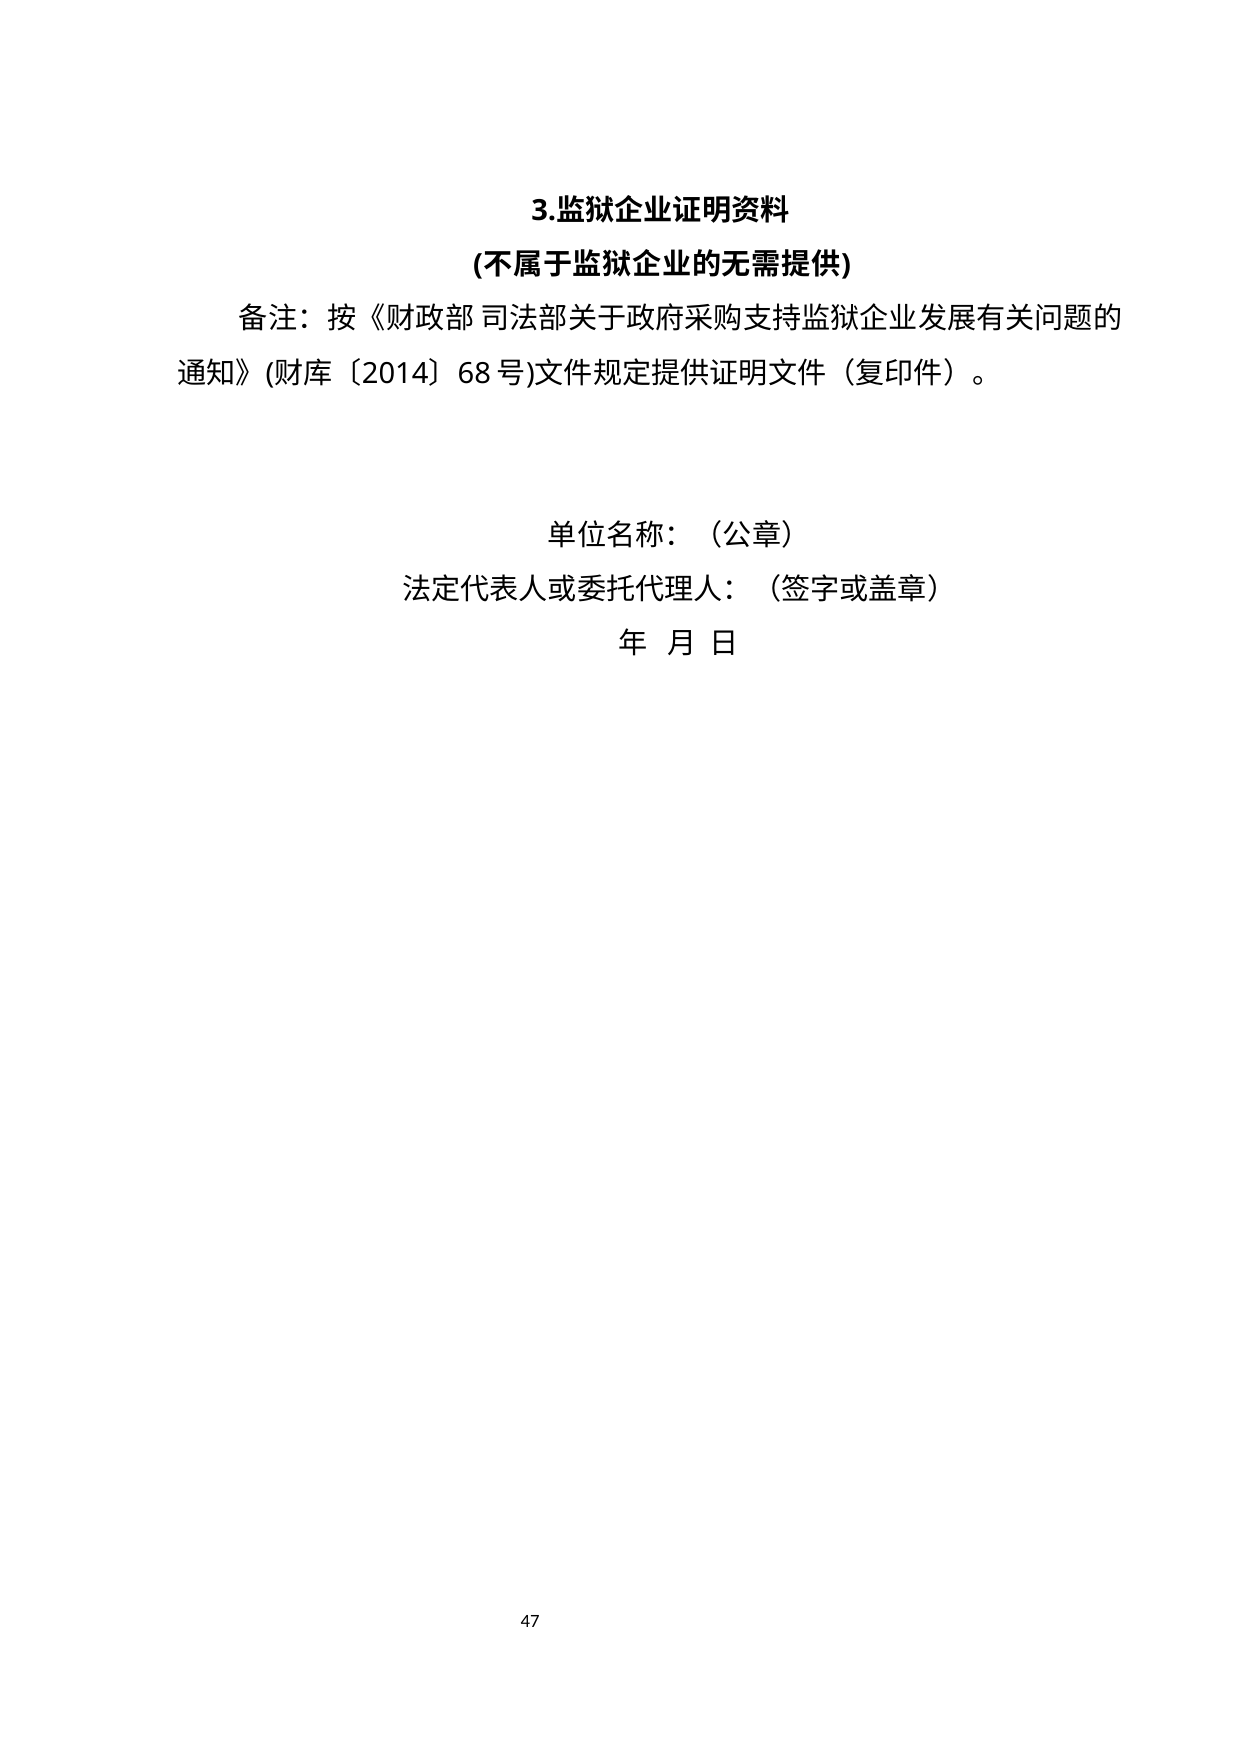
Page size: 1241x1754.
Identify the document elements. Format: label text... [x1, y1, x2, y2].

text 单位名称：（公章） [177, 502, 1122, 556]
text 备注：按《财政部 司法部关于政府采购支持监狱企业发展有关问题的通知》(财库〔2014〕68号)文件规定提供证明文件（复印件）。 [177, 286, 1122, 394]
text (不属于监狱企业的无需提供) [177, 231, 1122, 286]
text 年 月 日 [177, 611, 1122, 665]
text 3.监狱企业证明资料 [177, 177, 1122, 231]
text 法定代表人或委托代理人：（签字或盖章） [177, 556, 1122, 611]
